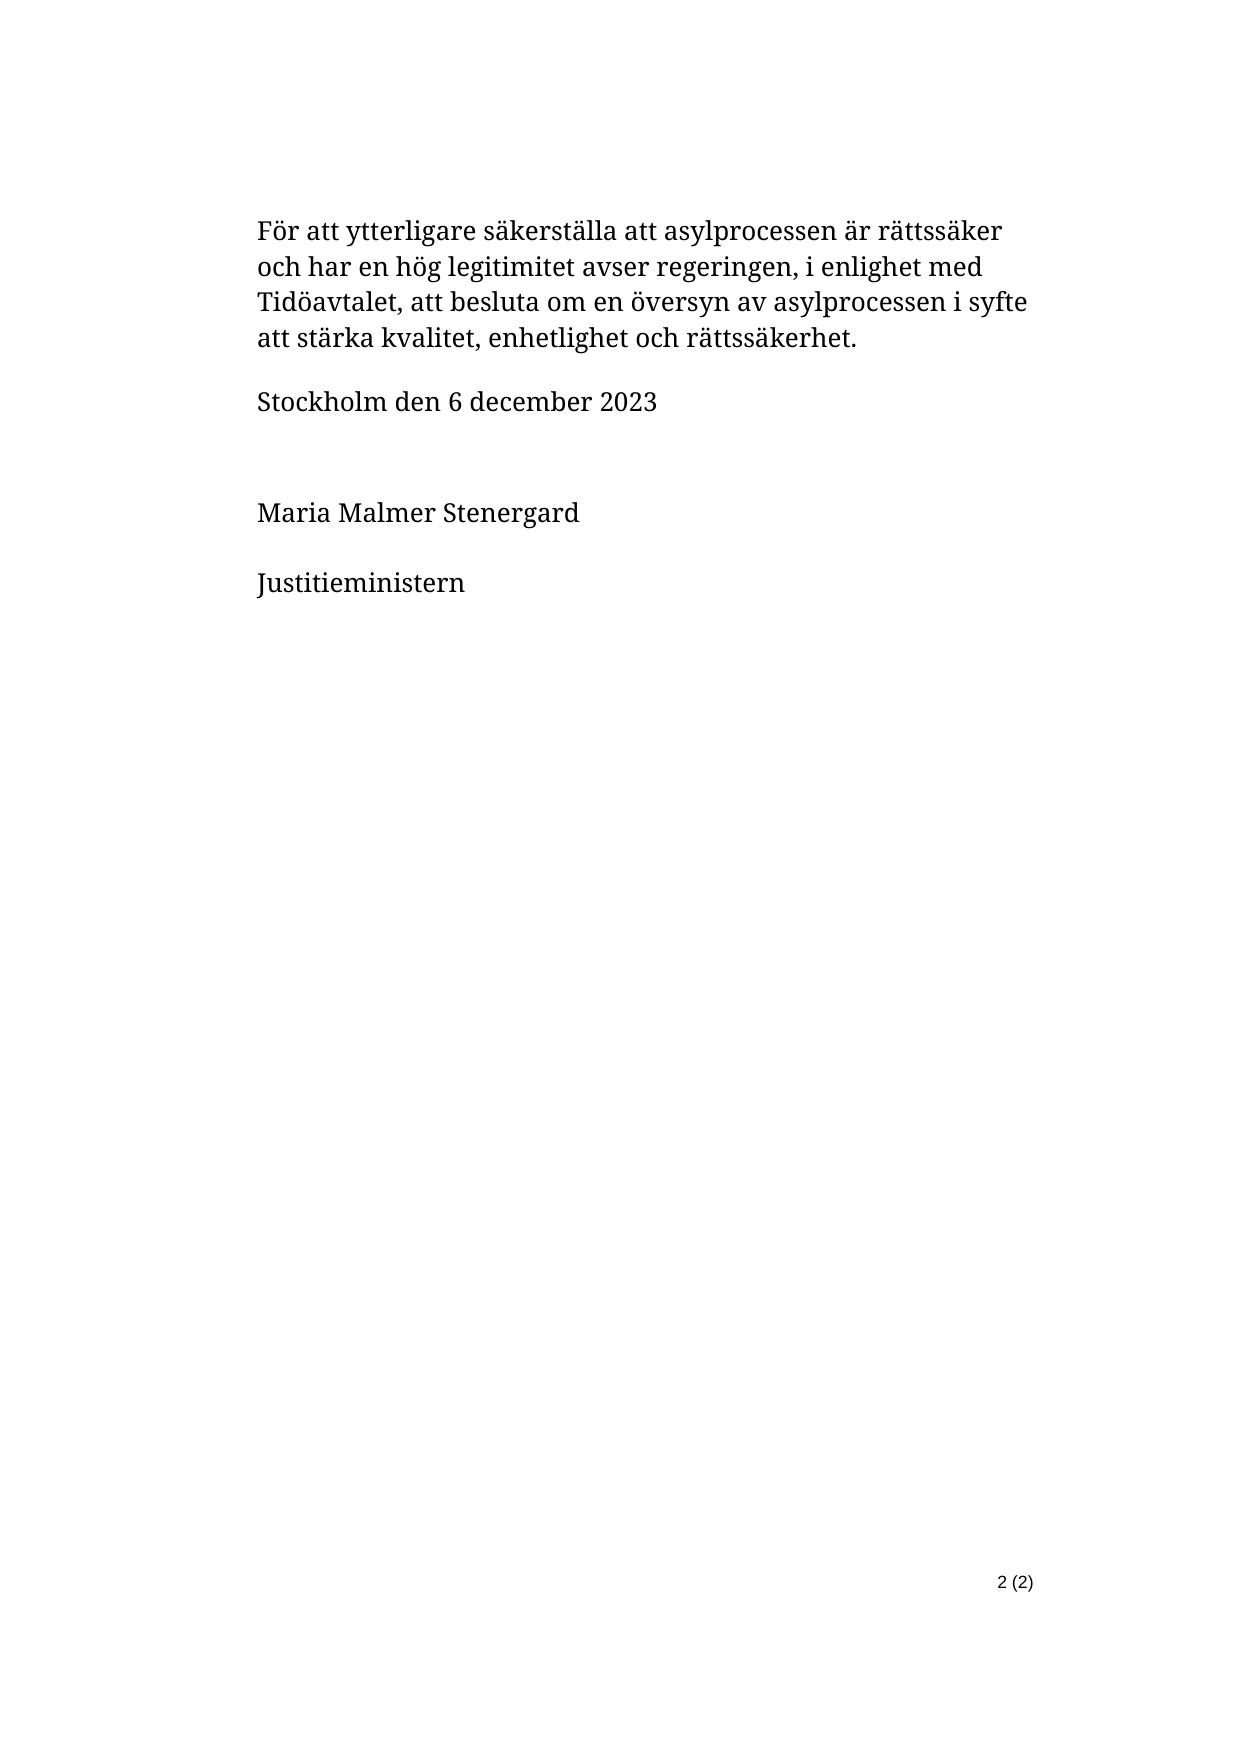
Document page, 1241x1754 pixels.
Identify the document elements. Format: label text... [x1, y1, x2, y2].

text För att ytterligare säkerställa att asylprocessen är rättssäker och har en hög legitimitet avser regeringen, i enlighet med Tidöavtalet, att besluta om en översyn av asylprocessen i syfte att stärka kvalitet, enhetlighet och rättssäkerhet. [257, 213, 1033, 355]
text Stockholm den [257, 384, 1033, 419]
